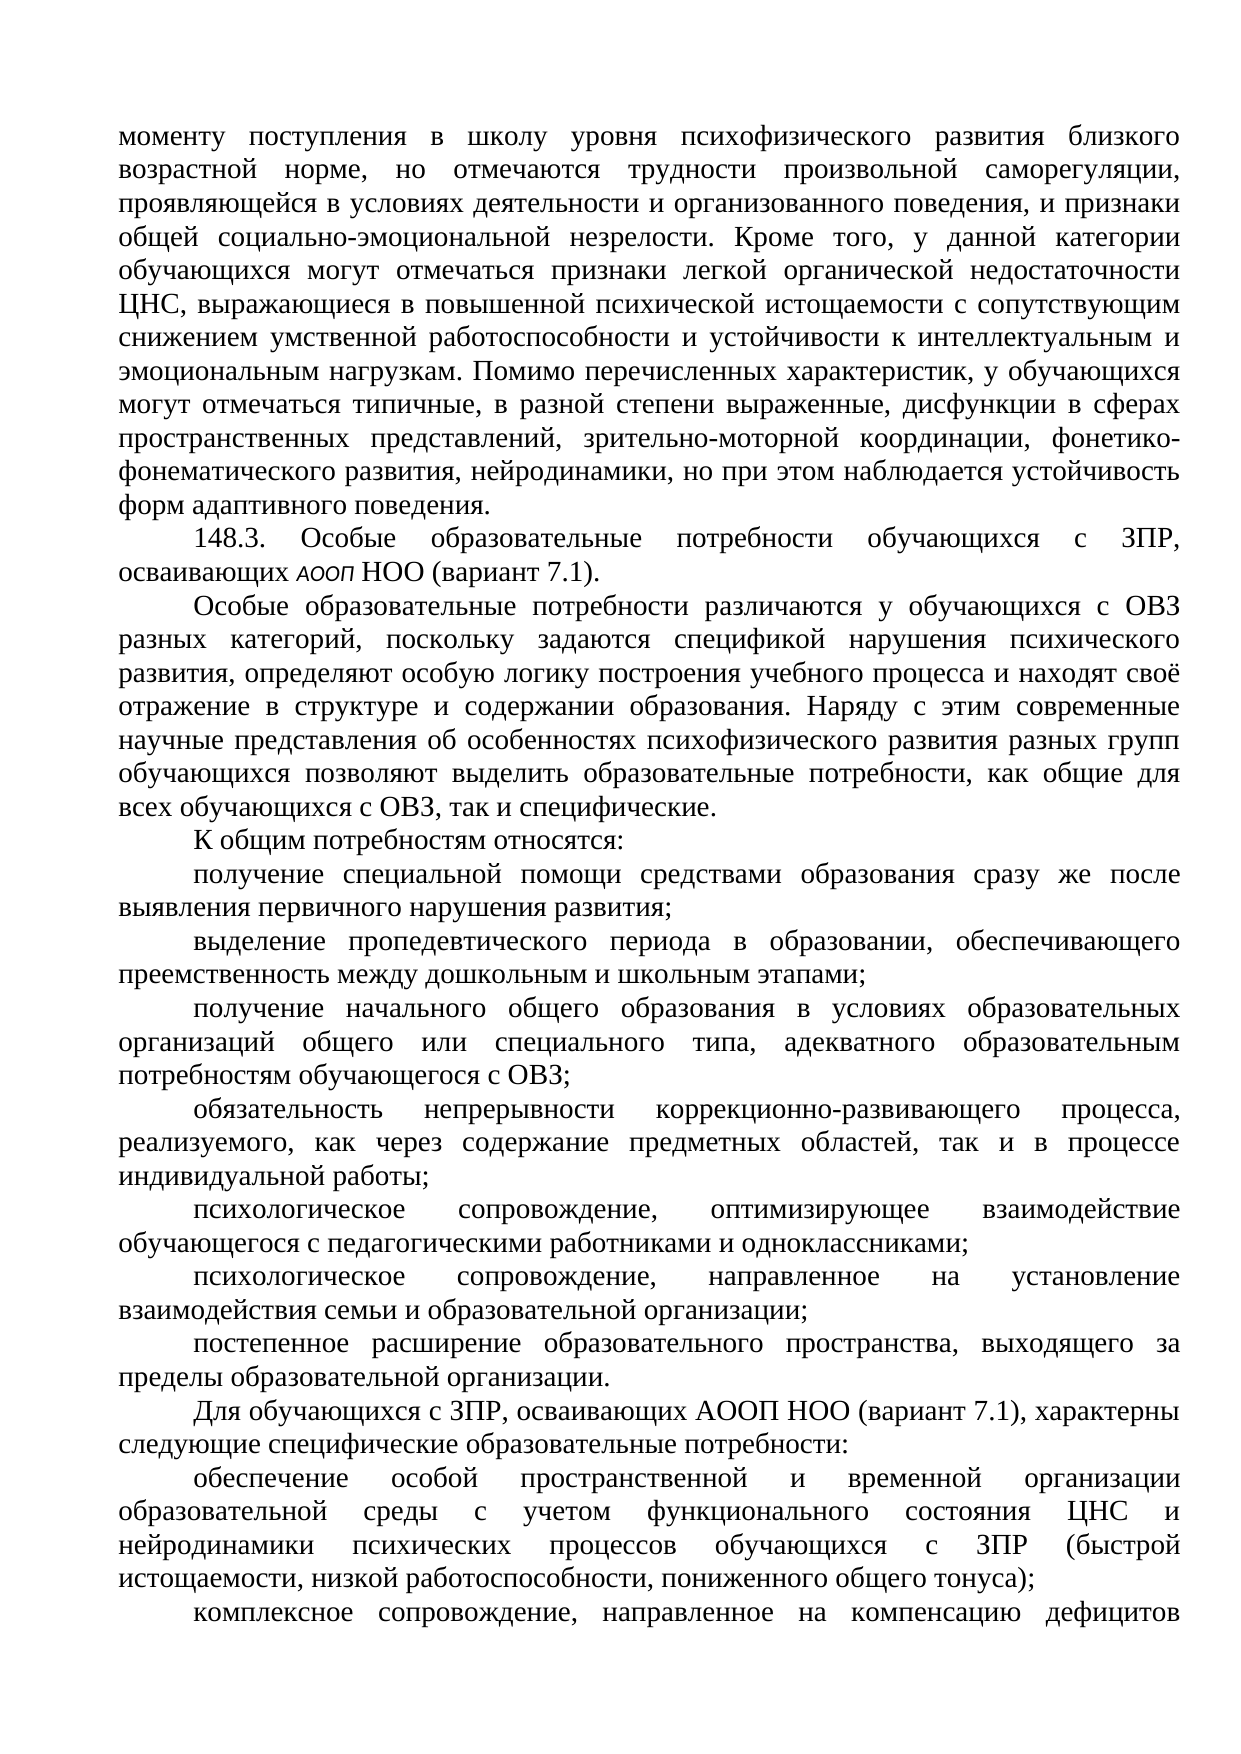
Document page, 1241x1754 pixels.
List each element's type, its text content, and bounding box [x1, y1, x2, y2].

text К общим потребностям относятся: [118, 822, 1181, 856]
text психологическое сопровождение, оптимизирующее взаимодействие обучающегося с педагогическими работниками и одноклассниками; [118, 1191, 1181, 1258]
text обязательность непрерывности коррекционно-развивающего процесса, реализуемого, как через содержание предметных областей, так и в процессе индивидуальной работы; [118, 1091, 1181, 1191]
text 148.3. Особые образовательные потребности обучающихся с ЗПР, осваивающих АООП НОО (вариант 7.1). [118, 521, 1181, 588]
text обеспечение особой пространственной и временной организации образовательной среды с учетом функционального состояния ЦНС и нейродинамики психических процессов обучающихся с ЗПР (быстрой истощаемости, низкой работоспособности, пониженного общего тонуса); [118, 1460, 1181, 1594]
text получение специальной помощи средствами образования сразу же после выявления первичного нарушения развития; [118, 856, 1181, 923]
text получение начального общего образования в условиях образовательных организаций общего или специального типа, адекватного образовательным потребностям обучающегося с ОВЗ; [118, 990, 1181, 1091]
text психологическое сопровождение, направленное на установление взаимодействия семьи и образовательной организации; [118, 1258, 1181, 1326]
text Особые образовательные потребности различаются у обучающихся с ОВЗ разных категорий, поскольку задаются спецификой нарушения психического развития, определяют особую логику построения учебного процесса и находят своё отражение в структуре и содержании образования. Наряду с этим современные научные представления об особенностях психофизического развития разных групп обучающихся позволяют выделить образовательные потребности, как общие для всех обучающихся с ОВЗ, так и специфические. [118, 588, 1181, 822]
text постепенное расширение образовательного пространства, выходящего за пределы образовательной организации. [118, 1326, 1181, 1393]
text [118, 118, 1181, 521]
text выделение пропедевтического периода в образовании, обеспечивающего преемственность между дошкольным и школьным этапами; [118, 923, 1181, 990]
text Для обучающихся с ЗПР, осваивающих АООП НОО (вариант 7.1), характерны следующие специфические образовательные потребности: [118, 1393, 1181, 1460]
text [118, 1594, 1181, 1627]
